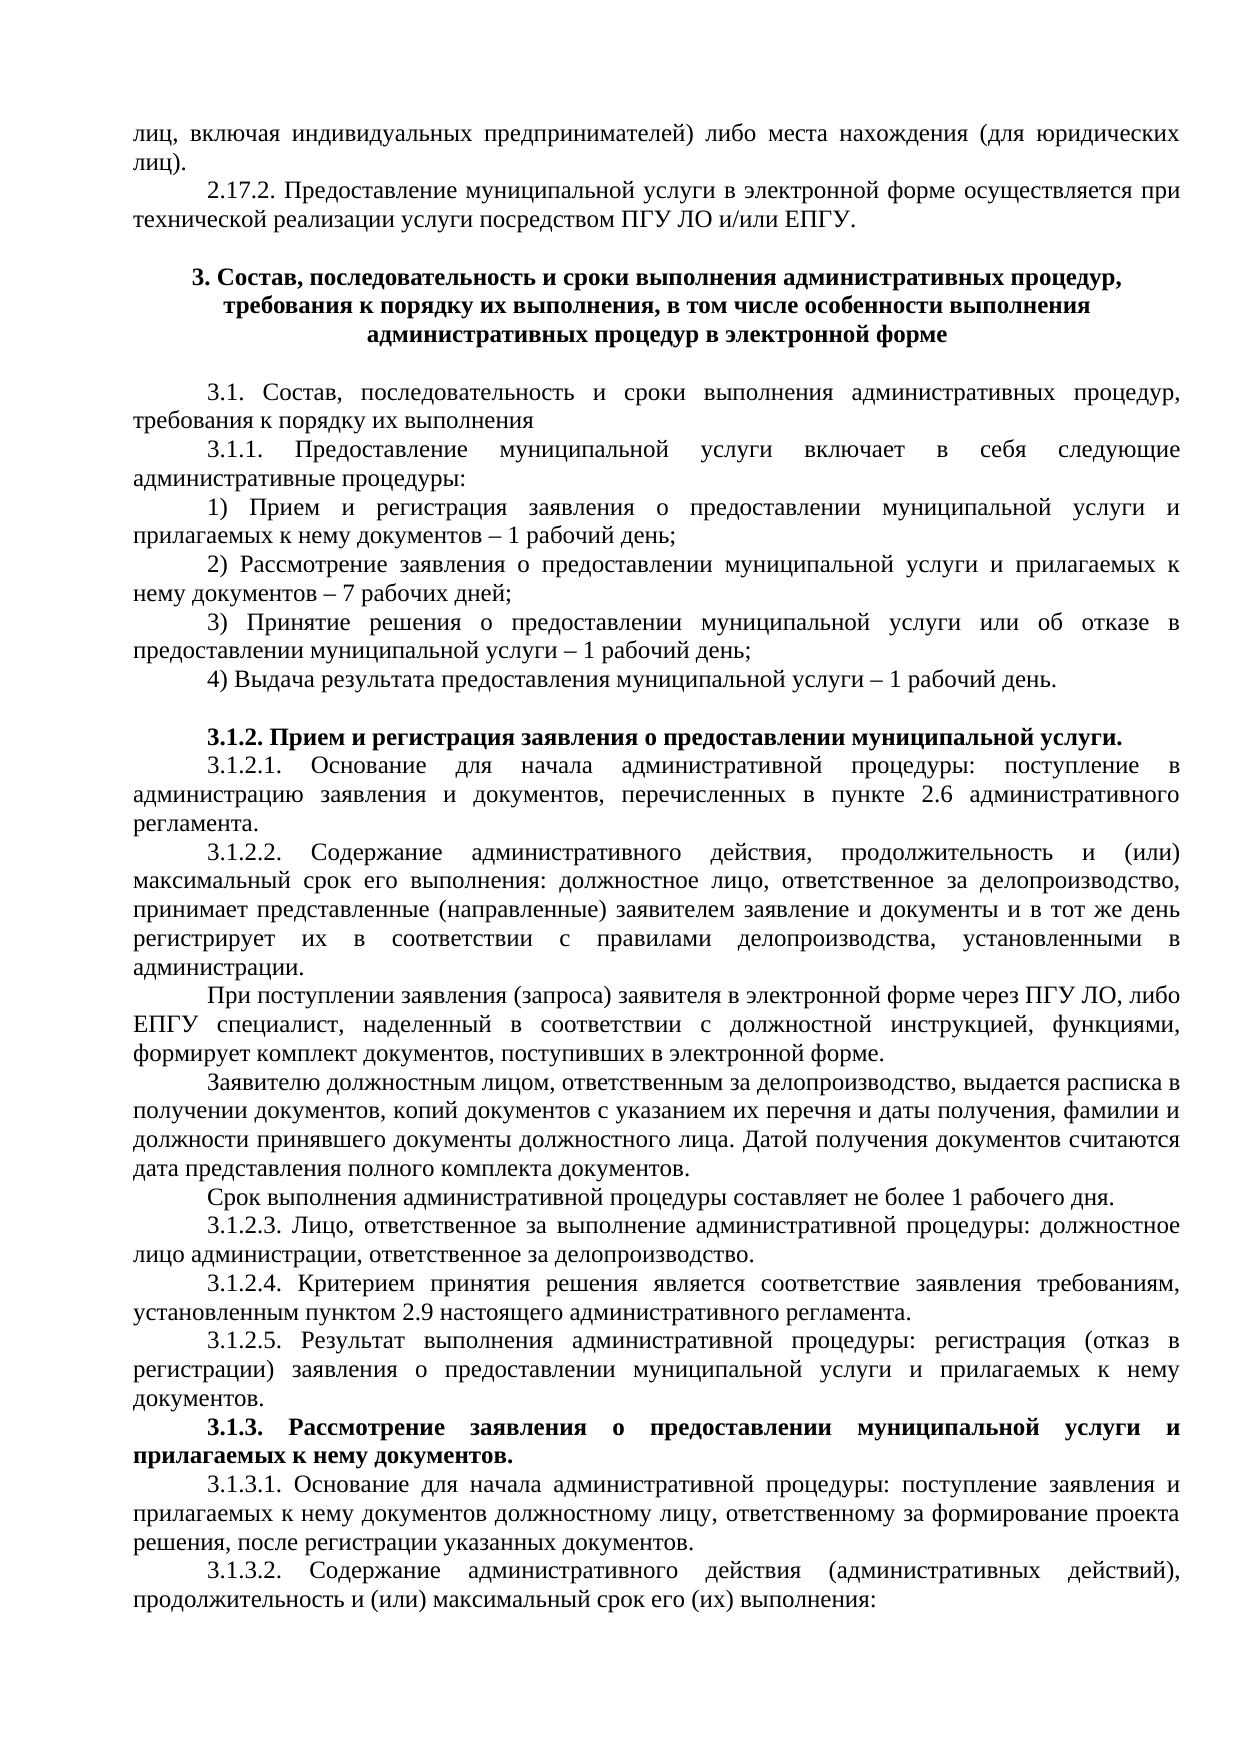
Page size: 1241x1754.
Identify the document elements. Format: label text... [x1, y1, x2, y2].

text Заявителю должностным лицом, ответственным за делопроизводство, выдается расписка в получении документов, копий документов с указанием их перечня и даты получения, фамилии и должности принявшего документы должностного лица. Датой получения документов считаются дата представления полного комплекта документов. [133, 1067, 1181, 1182]
text 3.1.2.2. Содержание административного действия, продолжительность и (или) максимальный срок его выполнения: должностное лицо, ответственное за делопроизводство, принимает представленные (направленные) заявителем заявление и документы и в тот же день регистрирует их в соответствии с правилами делопроизводства, установленными в администрации. [133, 837, 1181, 981]
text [133, 118, 1181, 176]
text 3.1.3.1. Основание для начала административной процедуры: поступление заявления и прилагаемых к нему документов должностному лицу, ответственному за формирование проекта решения, после регистрации указанных документов. [133, 1469, 1181, 1556]
text 2) Рассмотрение заявления о предоставлении муниципальной услуги и прилагаемых к нему документов – 7 рабочих дней; [133, 549, 1181, 607]
text 4) Выдача результата предоставления муниципальной услуги – 1 рабочий день. [133, 664, 1181, 693]
text 3.1.2.3. Лицо, ответственное за выполнение административной процедуры: должностное лицо администрации, ответственное за делопроизводство. [133, 1211, 1181, 1268]
text 3.1.2.5. Результат выполнения административной процедуры: регистрация (отказ в регистрации) заявления о предоставлении муниципальной услуги и прилагаемых к нему документов. [133, 1326, 1181, 1412]
text 3.1. Состав, последовательность и сроки выполнения административных процедур, требования к порядку их выполнения [133, 377, 1181, 434]
text 2.17.2. Предоставление муниципальной услуги в электронной форме осуществляется при технической реализации услуги посредством ПГУ ЛО и/или ЕПГУ. [133, 176, 1181, 233]
text Срок выполнения административной процедуры составляет не более 1 рабочего дня. [133, 1182, 1181, 1211]
subtitle 3. Состав, последовательность и сроки выполнения административных процедур, требования к порядку их выполнения, в том числе особенности выполнения административных процедур в электронной форме [133, 262, 1181, 348]
text 3.1.3. Рассмотрение заявления о предоставлении муниципальной услуги и прилагаемых к нему документов. [133, 1412, 1181, 1469]
text При поступлении заявления (запроса) заявителя в электронной форме через ПГУ ЛО, либо ЕПГУ специалист, наделенный в соответствии с должностной инструкцией, функциями, формирует комплект документов, поступивших в электронной форме. [133, 981, 1181, 1067]
text 3.1.1. Предоставление муниципальной услуги включает в себя следующие административные процедуры: [133, 434, 1181, 492]
text 3.1.3.2. Содержание административного действия (административных действий), продолжительность и (или) максимальный срок его (их) выполнения: [133, 1556, 1181, 1613]
text 3) Принятие решения о предоставлении муниципальной услуги или об отказе в предоставлении муниципальной услуги – 1 рабочий день; [133, 607, 1181, 664]
text 1) Прием и регистрация заявления о предоставлении муниципальной услуги и прилагаемых к нему документов – 1 рабочий день; [133, 492, 1181, 549]
text 3.1.2.4. Критерием принятия решения является соответствие заявления требованиям, установленным пунктом 2.9 настоящего административного регламента. [133, 1268, 1181, 1326]
text 3.1.2.1. Основание для начала административной процедуры: поступление в администрацию заявления и документов, перечисленных в пункте 2.6 административного регламента. [133, 751, 1181, 837]
text 3.1.2. Прием и регистрация заявления о предоставлении муниципальной услуги. [133, 722, 1181, 751]
